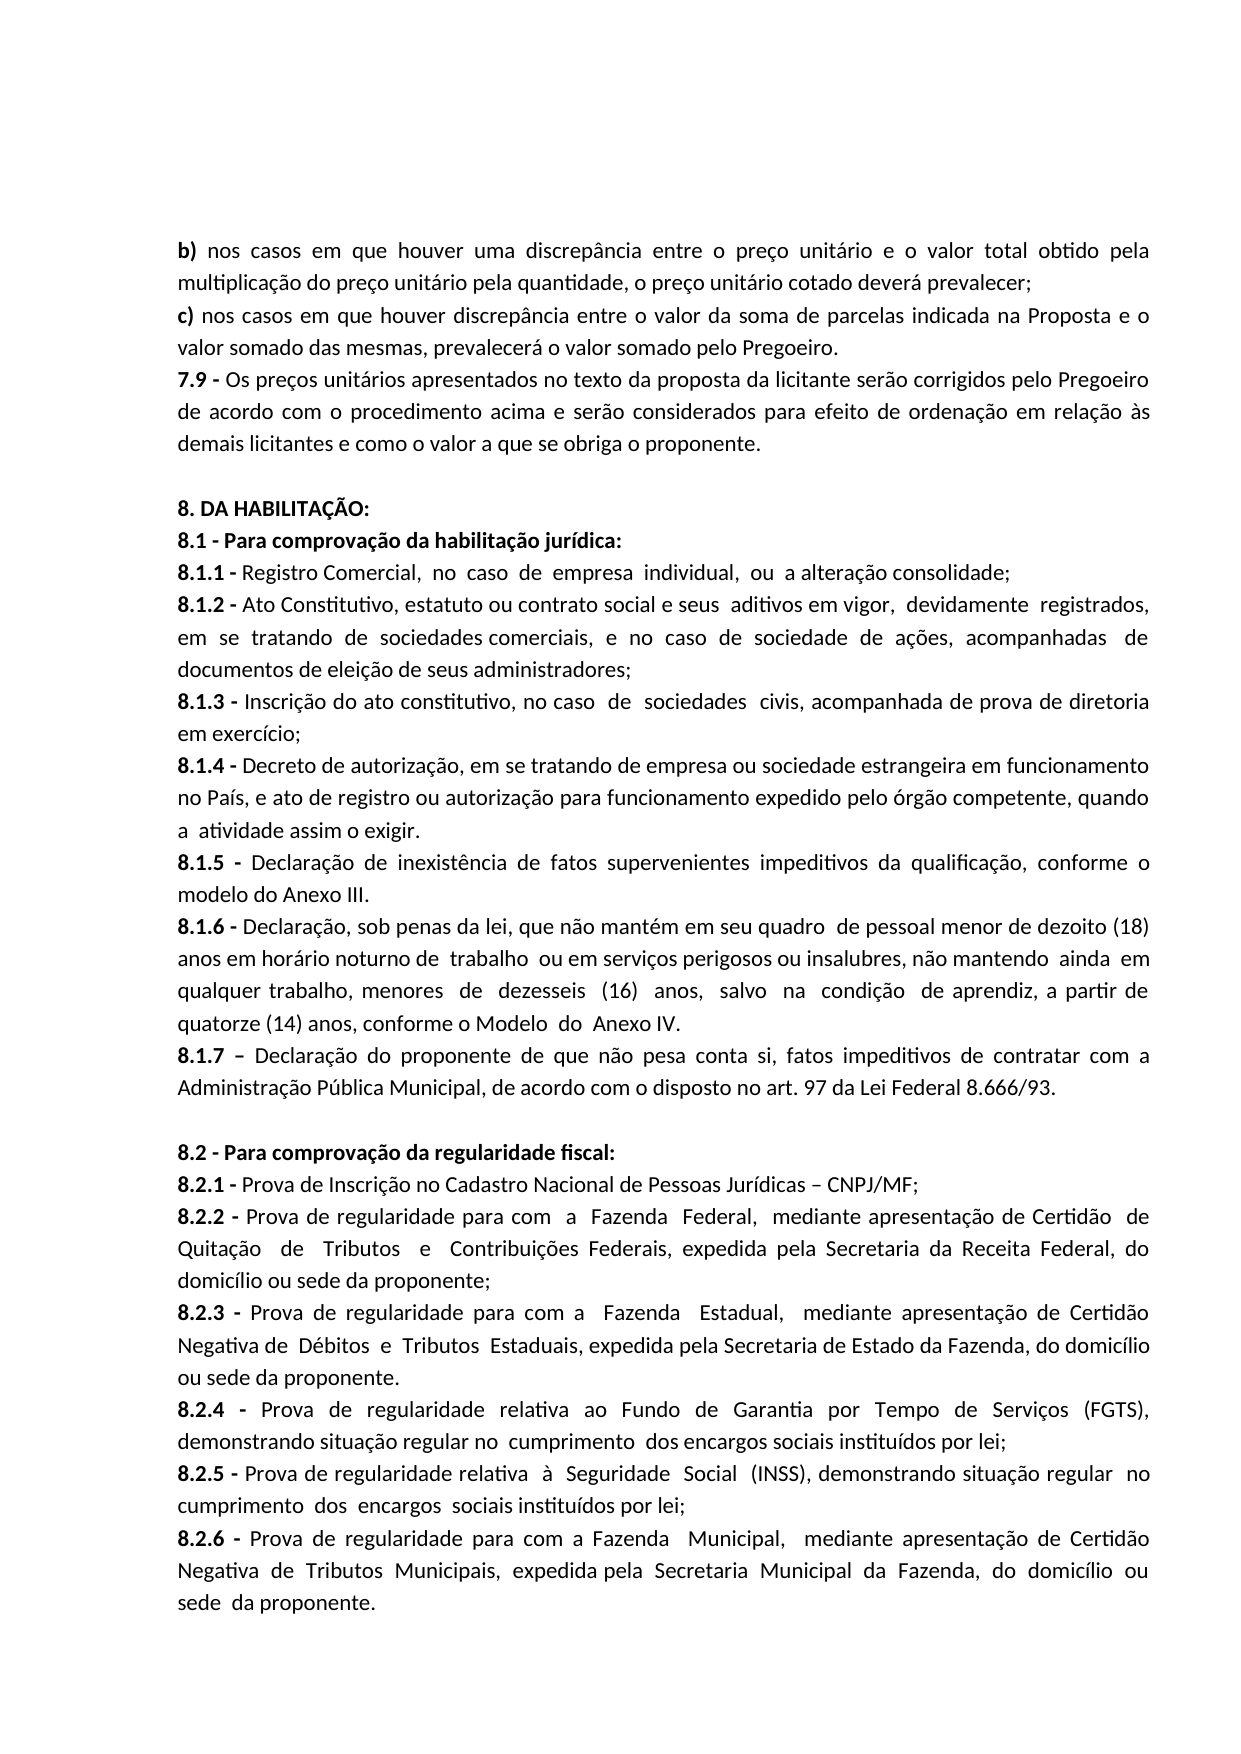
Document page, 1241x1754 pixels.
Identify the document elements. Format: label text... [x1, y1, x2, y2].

text 8.1.6 - Declaração, sob penas da lei, que não mantém em seu quadro de pessoal menor de dezoito (18) anos em horário noturno de trabalho ou em serviços perigosos ou insalubres, não mantendo ainda em qualquer trabalho, menores de dezesseis (16) anos, salvo na condição de aprendiz, a partir de quatorze (14) anos, conforme o Modelo do Anexo IV. [177, 912, 1152, 1037]
text 8.1.3 - Inscrição do ato constitutivo, no caso de sociedades civis, acompanhada de prova de diretoria em exercício; [177, 687, 1152, 747]
text 8.2.6 - Prova de regularidade para com a Fazenda Municipal, mediante apresentação de Certidão Negativa de Tributos Municipais, expedida pela Secretaria Municipal da Fazenda, do domicílio ou sede da proponente. [177, 1524, 1152, 1616]
text 8.2.1 - Prova de Inscrição no Cadastro Nacional de Pessoas Jurídicas – CNPJ/MF; [177, 1170, 1152, 1198]
text 8.1.7 – Declaração do proponente de que não pesa conta si, fatos impeditivos de contratar com a Administração Pública Municipal, de acordo com o disposto no art. 97 da Lei Federal 8.666/93. [177, 1041, 1152, 1101]
text 8. DA HABILITAÇÃO: [177, 494, 1152, 522]
text 8.2 - Para comprovação da regularidade fiscal: [177, 1138, 1152, 1166]
text 8.2.5 - Prova de regularidade relativa à Seguridade Social (INSS), demonstrando situação regular no cumprimento dos encargos sociais instituídos por lei; [177, 1459, 1152, 1520]
text 8.2.3 - Prova de regularidade para com a Fazenda Estadual, mediante apresentação de Certidão Negativa de Débitos e Tributos Estaduais, expedida pela Secretaria de Estado da Fazenda, do domicílio ou sede da proponente. [177, 1298, 1152, 1391]
text 8.2.2 - Prova de regularidade para com a Fazenda Federal, mediante apresentação de Certidão de Quitação de Tributos e Contribuições Federais, expedida pela Secretaria da Receita Federal, do domicílio ou sede da proponente; [177, 1202, 1152, 1294]
text c) nos casos em que houver discrepância entre o valor da soma de parcelas indicada na Proposta e o valor somado das mesmas, prevalecerá o valor somado pelo Pregoeiro. [177, 301, 1152, 361]
text b) nos casos em que houver uma discrepância entre o preço unitário e o valor total obtido pela multiplicação do preço unitário pela quantidade, o preço unitário cotado deverá prevalecer; [177, 236, 1152, 297]
text 8.1.1 - Registro Comercial, no caso de empresa individual, ou a alteração consolidade; [177, 558, 1152, 586]
text 8.1.5 - Declaração de inexistência de fatos supervenientes impeditivos da qualificação, conforme o modelo do Anexo III. [177, 848, 1152, 908]
text 8.1 - Para comprovação da habilitação jurídica: [177, 526, 1152, 554]
text 8.2.4 - Prova de regularidade relativa ao Fundo de Garantia por Tempo de Serviços (FGTS), demonstrando situação regular no cumprimento dos encargos sociais instituídos por lei; [177, 1395, 1152, 1455]
text 7.9 - Os preços unitários apresentados no texto da proposta da licitante serão corrigidos pelo Pregoeiro de acordo com o procedimento acima e serão considerados para efeito de ordenação em relação às demais licitantes e como o valor a que se obriga o proponente. [177, 365, 1152, 457]
text 8.1.2 - Ato Constitutivo, estatuto ou contrato social e seus aditivos em vigor, devidamente registrados, em se tratando de sociedades comerciais, e no caso de sociedade de ações, acompanhadas de documentos de eleição de seus administradores; [177, 590, 1152, 683]
text 8.1.4 - Decreto de autorização, em se tratando de empresa ou sociedade estrangeira em funcionamento no País, e ato de registro ou autorização para funcionamento expedido pelo órgão competente, quando a atividade assim o exigir. [177, 751, 1152, 844]
